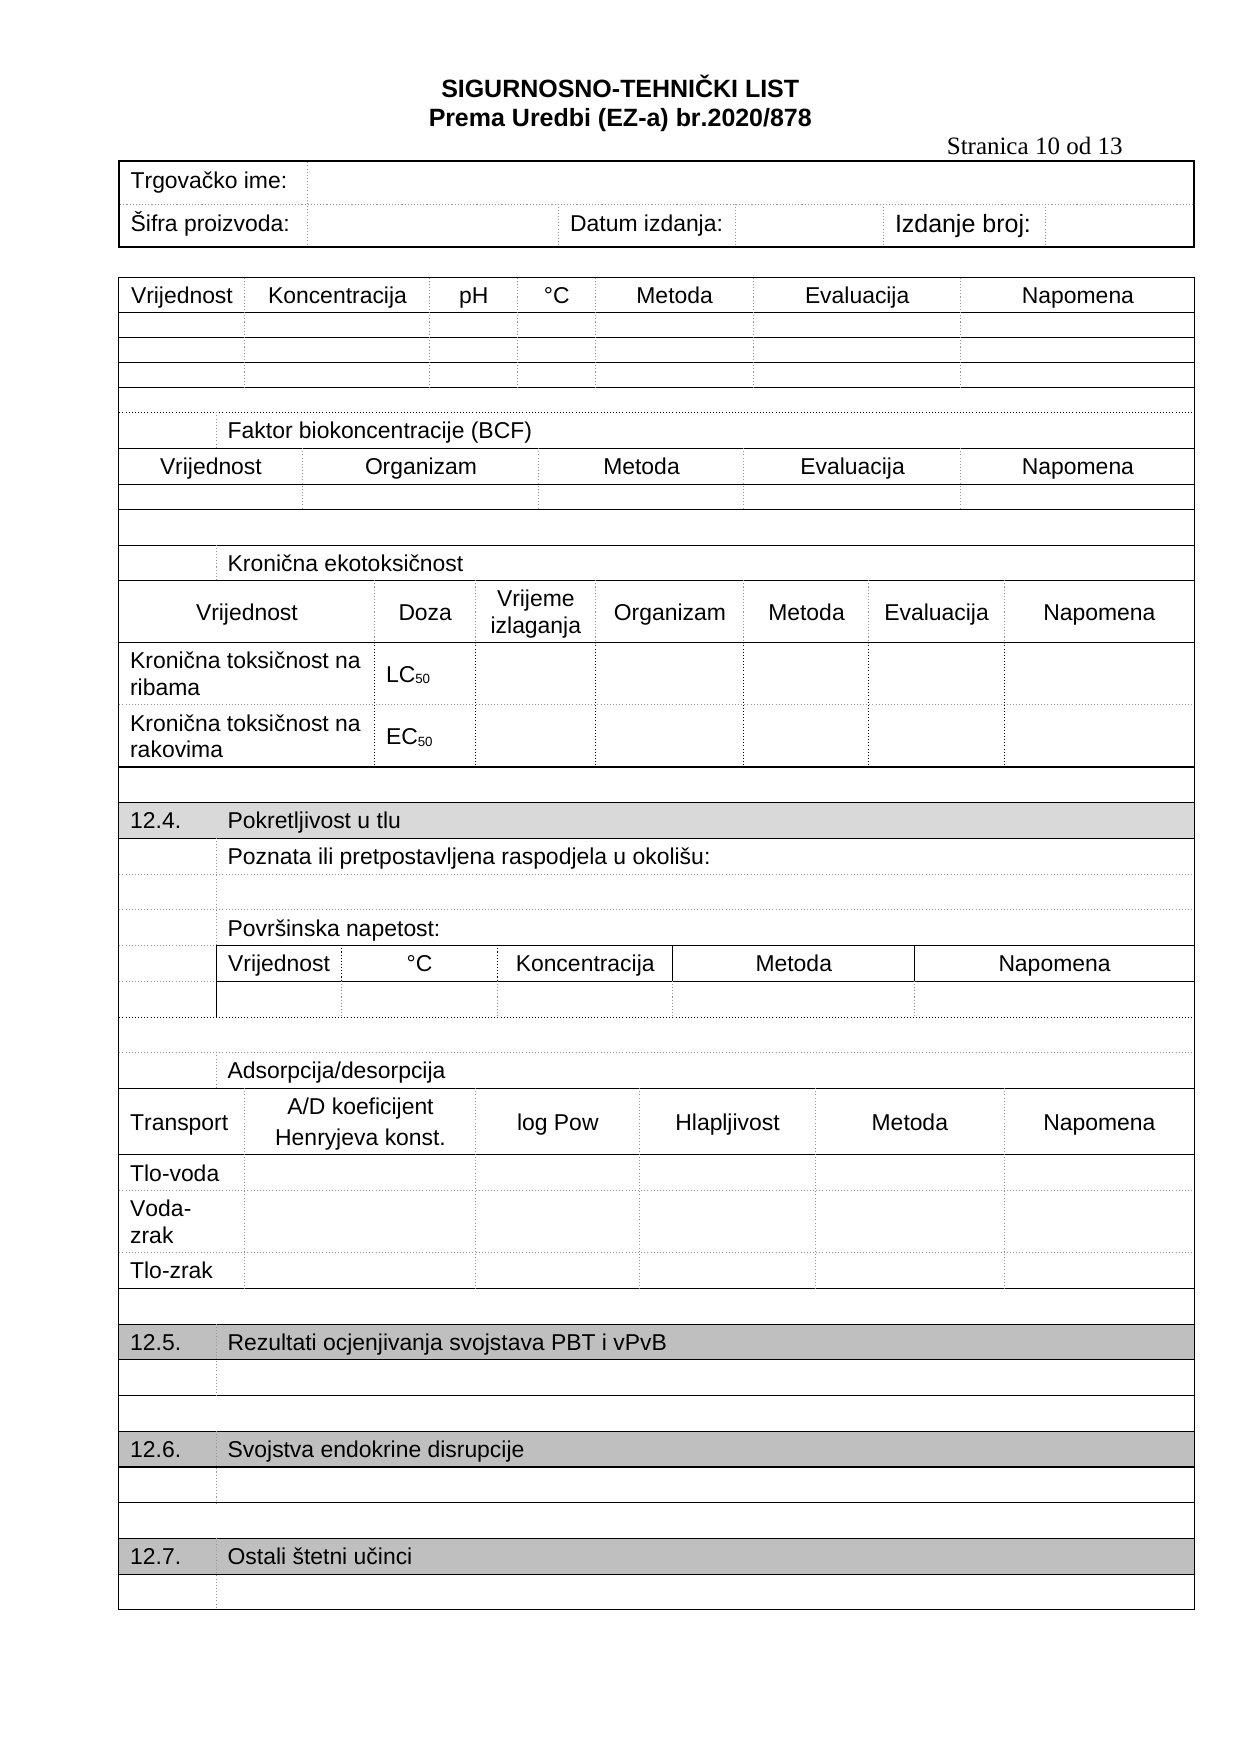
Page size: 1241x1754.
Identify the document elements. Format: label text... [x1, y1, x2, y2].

table_cell Svojstva endokrine disrupcije [216, 1432, 1194, 1466]
table_cell Rezultati ocjenjivanja svojstava PBT i vPvB [216, 1325, 1194, 1359]
table_cell [217, 982, 341, 1017]
table_cell Koncentracija [497, 946, 672, 981]
table_cell 12.6. [119, 1432, 216, 1466]
table_cell [430, 363, 517, 387]
table_cell [815, 1155, 1004, 1190]
table_cell [673, 982, 914, 1017]
table_cell [961, 363, 1194, 387]
table_cell [869, 704, 1004, 766]
table_cell [640, 1155, 815, 1190]
table_cell [216, 1360, 1194, 1395]
table_cell [341, 982, 497, 1017]
table_cell EC50 [375, 704, 476, 766]
table_cell [119, 768, 1194, 802]
table_cell [119, 1396, 1194, 1431]
table_cell [245, 1155, 476, 1190]
table_cell log Pow [476, 1089, 639, 1154]
table_cell Evaluacija [753, 278, 961, 312]
table_cell [914, 982, 1194, 1017]
table_cell [119, 485, 303, 509]
table_cell [119, 1575, 216, 1609]
table_cell [476, 1190, 639, 1252]
table_cell [596, 704, 744, 766]
table_cell [119, 981, 216, 1017]
table_cell [430, 313, 517, 337]
table_cell 12.5. [119, 1325, 216, 1359]
table_cell Metoda [596, 278, 753, 312]
table_cell Faktor biokoncentracije (BCF) [216, 412, 1194, 448]
table_cell [518, 338, 596, 362]
table_cell Tlo-zrak [119, 1252, 245, 1288]
table_cell [476, 1252, 639, 1288]
table_cell Kronična toksičnost na rakovima [119, 704, 374, 766]
table_cell Evaluacija [869, 581, 1004, 642]
table_cell Adsorpcija/desorpcija [216, 1052, 1194, 1088]
table_cell Metoda [744, 581, 869, 642]
table_cell [1004, 643, 1194, 704]
table_cell [119, 1503, 1194, 1538]
table_cell [640, 1252, 815, 1288]
table_cell Vrijednost [119, 449, 303, 484]
table_cell [753, 363, 961, 387]
table_cell Napomena [1004, 1089, 1194, 1154]
table_cell [245, 338, 430, 362]
table_cell Doza [375, 581, 476, 642]
table_cell [539, 485, 744, 509]
table_cell [961, 338, 1194, 362]
table_cell [216, 1575, 1194, 1609]
table_cell [961, 313, 1194, 337]
table_cell Evaluacija [744, 449, 961, 484]
table_cell A/D koeficijent Henryjeva konst. [245, 1089, 476, 1154]
table_cell [119, 909, 216, 945]
table_cell [961, 485, 1194, 509]
table_cell Voda-zrak [119, 1190, 245, 1252]
table_cell [119, 1017, 1194, 1052]
table_cell [119, 1360, 216, 1395]
table_cell Vrijednost [119, 278, 245, 312]
table_cell Organizam [596, 581, 744, 642]
table_cell [596, 643, 744, 704]
table_cell [216, 1468, 1194, 1502]
table_cell [476, 643, 596, 704]
table_cell [245, 313, 430, 337]
table_cell Tlo-voda [119, 1155, 245, 1190]
table_cell [119, 412, 216, 448]
table_cell Poznata ili pretpostavljena raspodjela u okolišu: [216, 839, 1194, 874]
table_cell Napomena [961, 278, 1194, 312]
table_cell Napomena [915, 946, 1194, 981]
table_cell Kronična ekotoksičnost [216, 546, 1194, 580]
table_cell [476, 704, 596, 766]
table_cell [815, 1252, 1004, 1288]
table_cell pH [430, 278, 517, 312]
table_cell [430, 338, 517, 362]
table_cell [119, 313, 245, 337]
table_cell [119, 945, 216, 981]
table_cell [119, 388, 1194, 412]
table_cell [119, 546, 216, 580]
table_cell Metoda [539, 449, 744, 484]
table_cell °C [341, 946, 497, 981]
table_cell Pokretljivost u tlu [216, 803, 1194, 838]
table_cell [815, 1190, 1004, 1252]
table_cell [119, 874, 216, 909]
table_cell [518, 363, 596, 387]
table_cell °C [518, 278, 596, 312]
table_cell [119, 1289, 1194, 1323]
table_cell [1004, 1155, 1194, 1190]
table_cell [869, 643, 1004, 704]
table_cell Vrijednost [119, 581, 374, 642]
table_cell [216, 874, 1194, 909]
table_cell 12.7. [119, 1539, 216, 1574]
table_cell [518, 313, 596, 337]
table_cell [303, 485, 539, 509]
table_cell Organizam [303, 449, 539, 484]
table_cell [596, 363, 753, 387]
table_cell Hlapljivost [640, 1089, 815, 1154]
table_cell Površinska napetost: [216, 909, 1194, 945]
table_cell [245, 363, 430, 387]
table_cell [753, 313, 961, 337]
table_cell [119, 839, 216, 874]
table_cell [119, 510, 1194, 544]
table_cell [119, 363, 245, 387]
table_cell [753, 338, 961, 362]
table_cell [744, 485, 961, 509]
table_cell Napomena [1004, 581, 1194, 642]
table_cell Vrijednost [217, 946, 341, 981]
table_cell LC50 [375, 643, 476, 704]
table_cell [596, 338, 753, 362]
table_cell [497, 982, 673, 1017]
table_cell [119, 1052, 216, 1088]
table_cell [119, 338, 245, 362]
table_cell 12.4. [119, 803, 216, 838]
table_cell Metoda [673, 946, 914, 981]
table_cell [744, 704, 869, 766]
table_cell [640, 1190, 815, 1252]
table_cell [1004, 1190, 1194, 1252]
table_cell Koncentracija [245, 278, 430, 312]
table_cell [1004, 704, 1194, 766]
table_cell [476, 1155, 639, 1190]
table_cell [119, 1468, 216, 1502]
table_cell [744, 643, 869, 704]
table_cell Transport [119, 1089, 245, 1154]
table_cell Napomena [961, 449, 1194, 484]
table_cell Kronična toksičnost na ribama [119, 643, 374, 704]
table_cell [245, 1252, 476, 1288]
table_cell Metoda [815, 1089, 1004, 1154]
table_cell [245, 1190, 476, 1252]
table_cell Ostali štetni učinci [216, 1539, 1194, 1574]
table_cell Vrijeme izlaganja [476, 581, 596, 642]
table_cell [596, 313, 753, 337]
table_cell [1004, 1252, 1194, 1288]
